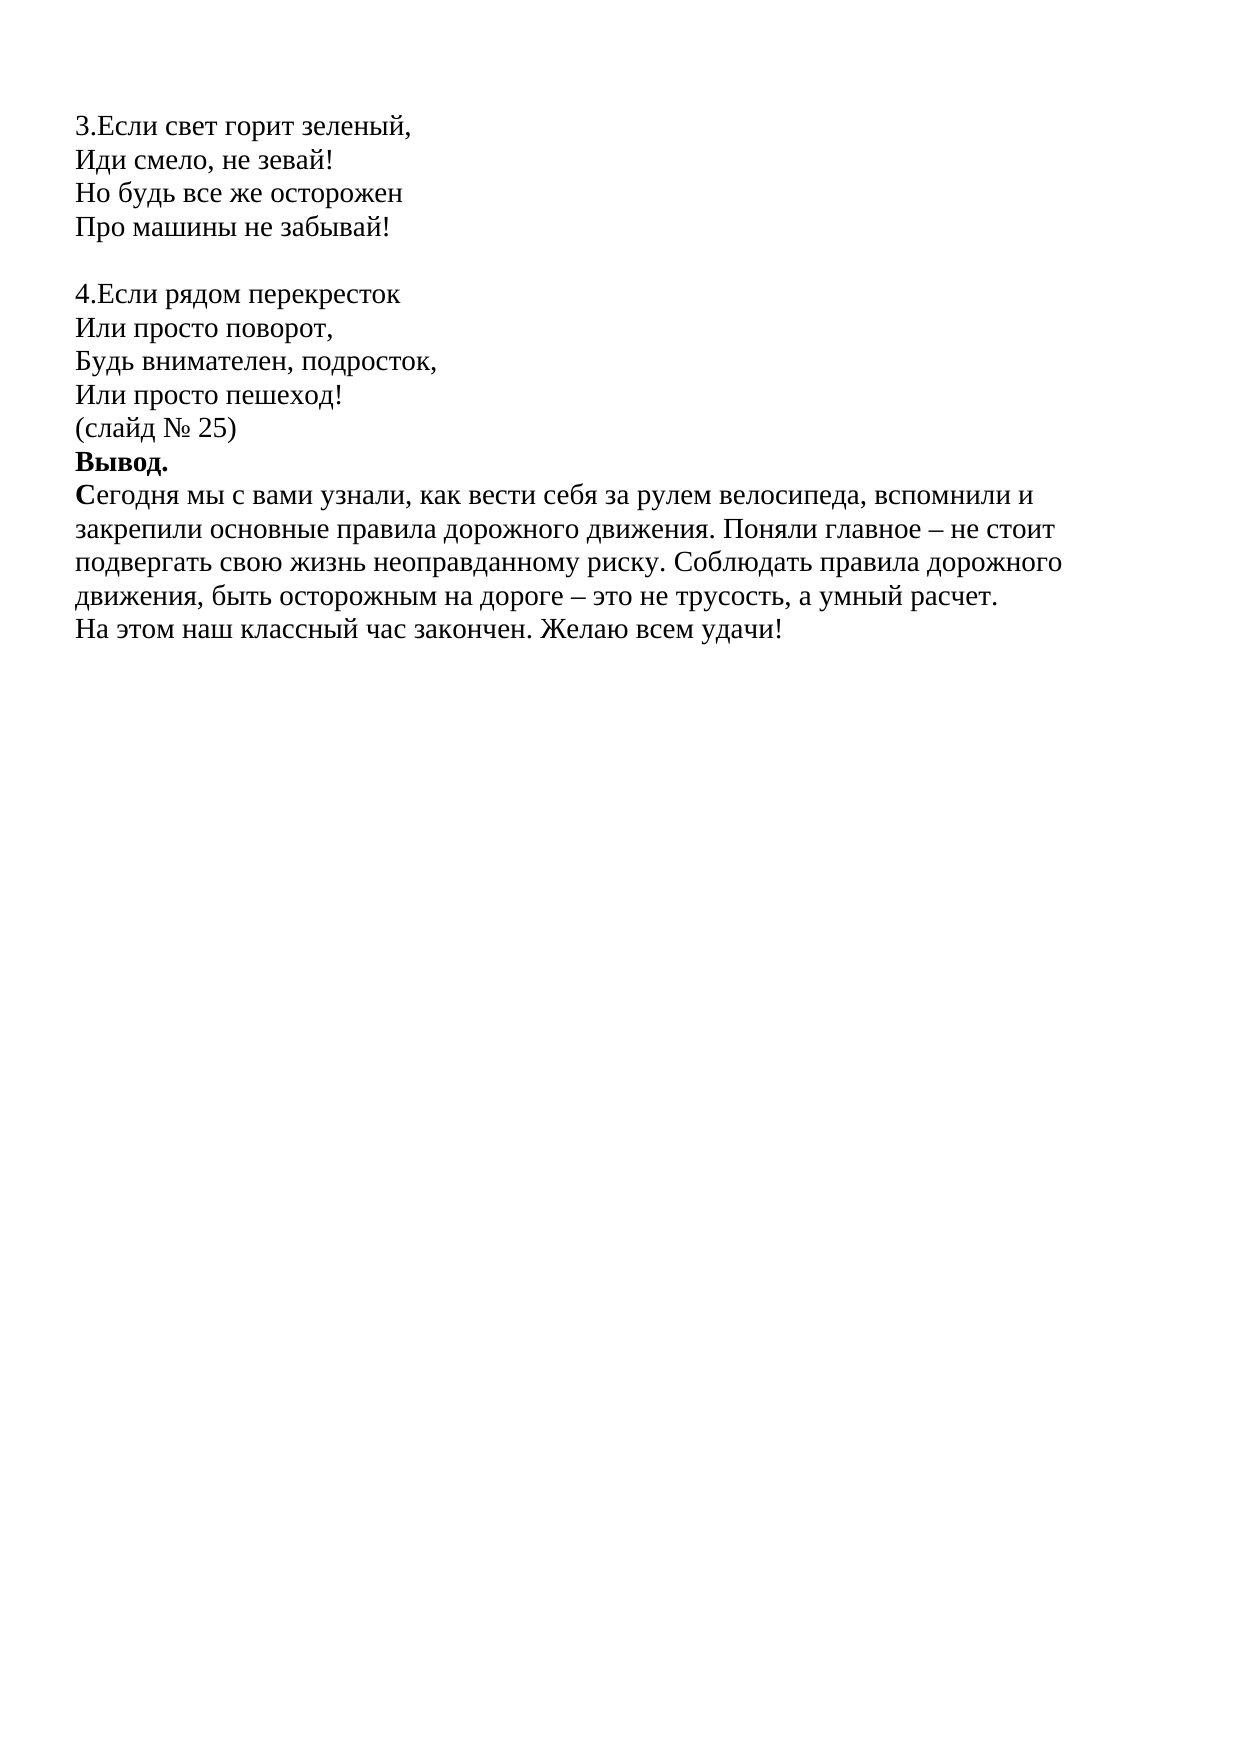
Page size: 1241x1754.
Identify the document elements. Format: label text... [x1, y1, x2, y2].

text Сегодня мы с вами узнали, как вести себя за рулем велосипеда, вспомнили и закрепили основные правила дорожного движения. Поняли главное – не стоит подвергать свою жизнь неоправданному риску. Соблюдать правила дорожного движения, быть осторожным на дороге – это не трусость, а умный расчет. [75, 477, 1165, 612]
text На этом наш классный час закончен. Желаю всем удачи! [75, 612, 1165, 645]
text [75, 75, 1165, 477]
